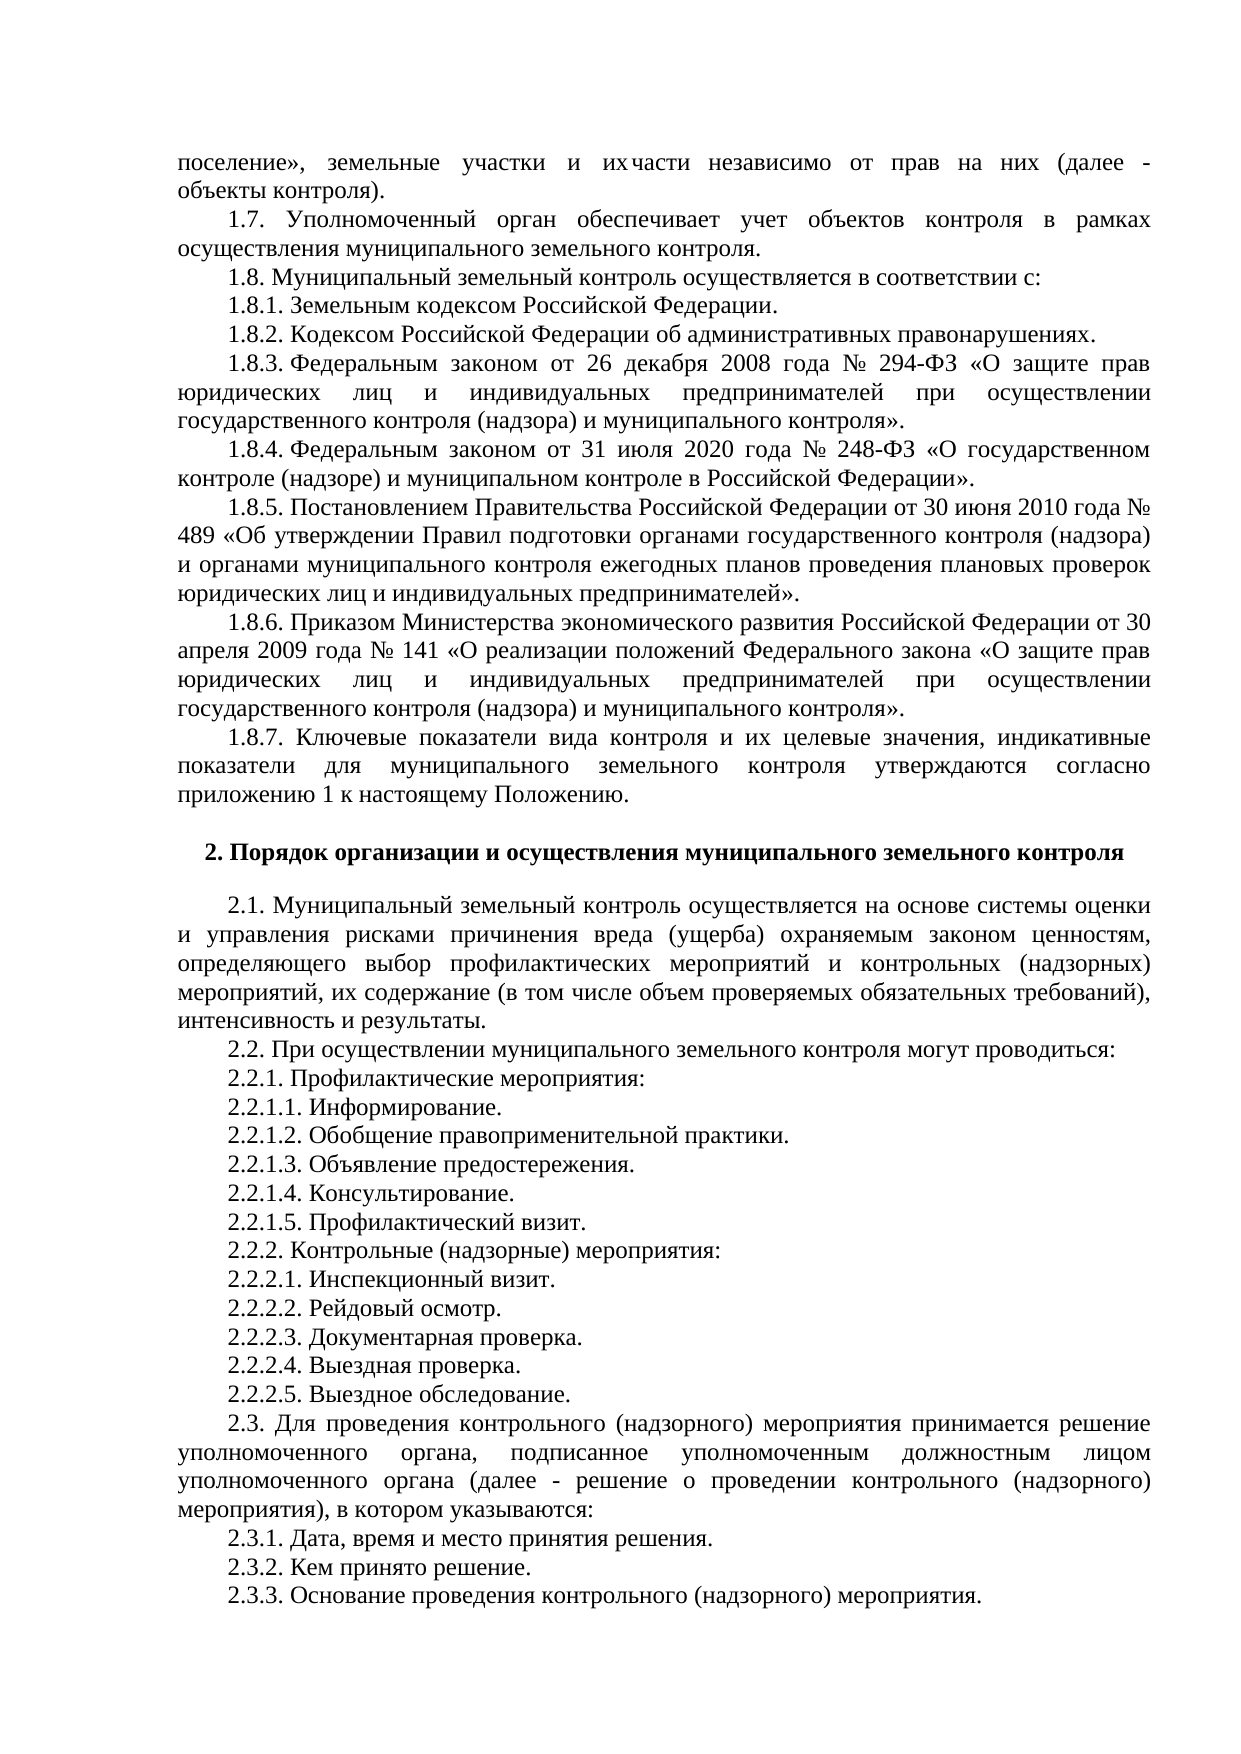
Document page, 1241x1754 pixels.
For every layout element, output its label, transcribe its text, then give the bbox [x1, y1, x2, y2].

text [177, 147, 1152, 204]
text 1.8.5. Постановлением Правительства Российской Федерации от 30 июня 2010 года № 489 «Об утверждении Правил подготовки органами государственного контроля (надзора) и органами муниципального контроля ежегодных планов проведения плановых проверок юридических лиц и индивидуальных предпринимателей». [177, 492, 1152, 607]
text 1.8.1. Земельным кодексом Российской Федерации. [177, 291, 1152, 319]
text 2.2.2.1. Инспекционный визит. [177, 1264, 1152, 1293]
text 2.2.2.3. Документарная проверка. [177, 1322, 1152, 1351]
text 2.3.3. Основание проведения контрольного (надзорного) мероприятия. [177, 1581, 1152, 1609]
text 2.3.1. Дата, время и место принятия решения. [177, 1523, 1152, 1552]
text 2.1. Муниципальный земельный контроль осуществляется на основе системы оценки и управления рисками причинения вреда (ущерба) охраняемым законом ценностям, определяющего выбор профилактических мероприятий и контрольных (надзорных) мероприятий, их содержание (в том числе объем проверяемых обязательных требований), интенсивность и результаты. [177, 891, 1152, 1034]
text 2.3.2. Кем принято решение. [177, 1552, 1152, 1581]
text 2.2.2.4. Выездная проверка. [177, 1351, 1152, 1379]
text 2.2.2.5. Выездное обследование. [177, 1379, 1152, 1408]
text 2.2.1. Профилактические мероприятия: [177, 1063, 1152, 1092]
text 2.2. При осуществлении муниципального земельного контроля могут проводиться: [177, 1034, 1152, 1063]
text 1.8.6. Приказом Министерства экономического развития Российской Федерации от 30 апреля 2009 года № 141 «О реализации положений Федерального закона «О защите прав юридических лиц и индивидуальных предпринимателей при осуществлении государственного контроля (надзора) и муниципального контроля». [177, 607, 1152, 722]
text 2.3. Для проведения контрольного (надзорного) мероприятия принимается решение уполномоченного органа, подписанное уполномоченным должностным лицом уполномоченного органа (далее - решение о проведении контрольного (надзорного) мероприятия), в котором указываются: [177, 1408, 1152, 1523]
text 2.2.1.3. Объявление предостережения. [177, 1149, 1152, 1178]
text 1.7. Уполномоченный орган обеспечивает учет объектов контроля в рамках осуществления муниципального земельного контроля. [177, 204, 1152, 262]
text 2.2.1.4. Консультирование. [177, 1178, 1152, 1207]
text 1.8.2. Кодексом Российской Федерации об административных правонарушениях. [177, 319, 1152, 348]
text 2.2.1.2. Обобщение правоприменительной практики. [177, 1121, 1152, 1149]
text 1.8.7. Ключевые показатели вида контроля и их целевые значения, индикативные показатели для муниципального земельного контроля утверждаются согласно приложению 1 к настоящему Положению. [177, 722, 1152, 808]
text 2.2.2. Контрольные (надзорные) мероприятия: [177, 1236, 1152, 1264]
text 1.8.3. Федеральным законом от 26 декабря 2008 года № 294-ФЗ «О защите прав юридических лиц и индивидуальных предпринимателей при осуществлении государственного контроля (надзора) и муниципального контроля». [177, 348, 1152, 434]
text 1.8.4. Федеральным законом от 31 июля 2020 года № 248-ФЗ «О государственном контроле (надзоре) и муниципальном контроле в Российской Федерации». [177, 434, 1152, 492]
text 1.8. Муниципальный земельный контроль осуществляется в соответствии с: [177, 262, 1152, 291]
text 2.2.1.5. Профилактический визит. [177, 1207, 1152, 1236]
subtitle 2. Порядок организации и осуществления муниципального земельного контроля [177, 837, 1152, 866]
text 2.2.1.1. Информирование. [177, 1092, 1152, 1121]
text 2.2.2.2. Рейдовый осмотр. [177, 1293, 1152, 1322]
